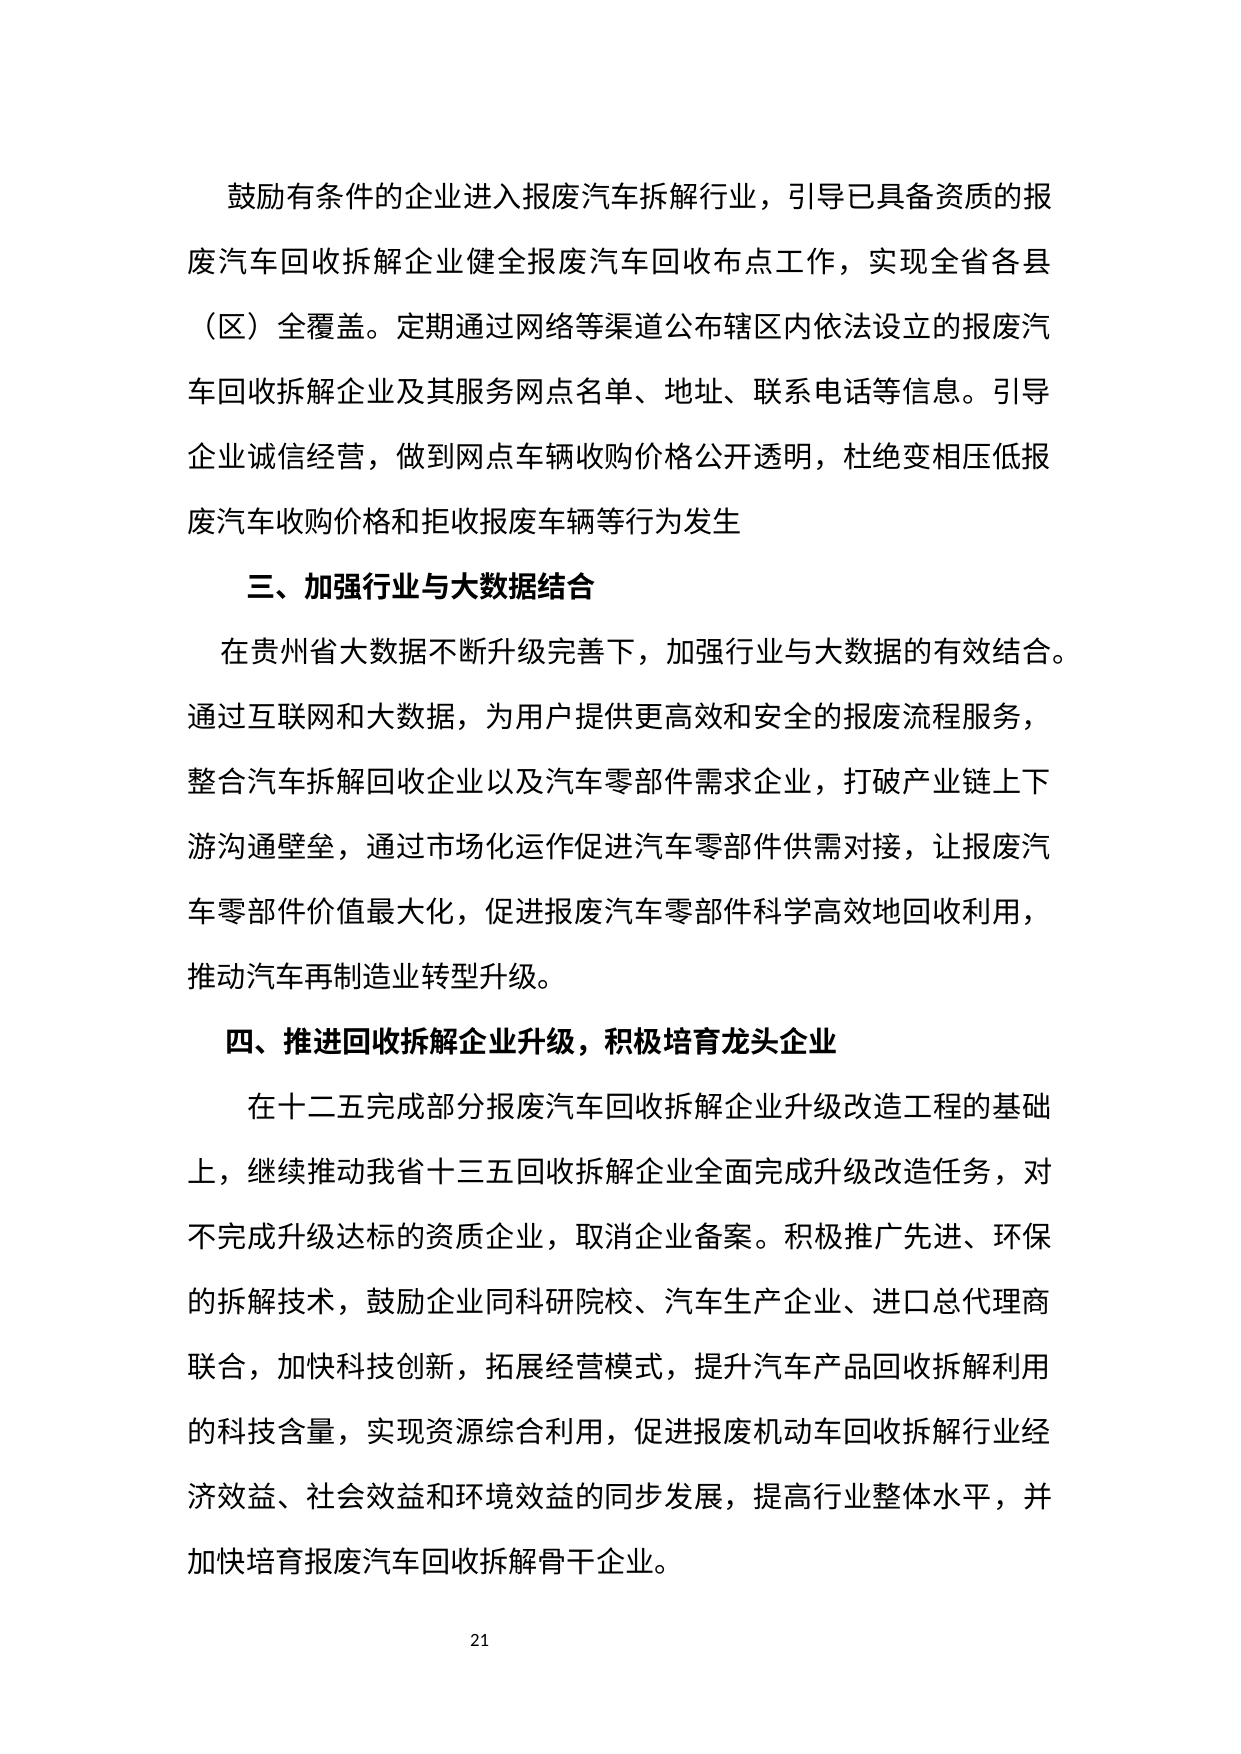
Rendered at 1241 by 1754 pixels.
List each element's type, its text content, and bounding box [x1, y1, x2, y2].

list 在贵州省大数据不断升级完善下，加强行业与大数据的有效结合。通过互联网和大数据，为用户提供更高效和安全的报废流程服务，整合汽车拆解回收企业以及汽车零部件需求企业，打破产业链上下游沟通壁垒，通过市场化运作促进汽车零部件供需对接，让报废汽车零部件价值最大化，促进报废汽车零部件科学高效地回收利用，推动汽车再制造业转型升级。 [187, 617, 1053, 1007]
text 四、推进回收拆解企业升级，积极培育龙头企业 [187, 1007, 1053, 1072]
text 在十二五完成部分报废汽车回收拆解企业升级改造工程的基础上，继续推动我省十三五回收拆解企业全面完成升级改造任务，对不完成升级达标的资质企业，取消企业备案。积极推广先进、环保的拆解技术，鼓励企业同科研院校、汽车生产企业、进口总代理商联合，加快科技创新，拓展经营模式，提升汽车产品回收拆解利用的科技含量，实现资源综合利用，促进报废机动车回收拆解行业经济效益、社会效益和环境效益的同步发展，提高行业整体水平，并加快培育报废汽车回收拆解骨干企业。 [187, 1072, 1053, 1592]
text 鼓励有条件的企业进入报废汽车拆解行业，引导已具备资质的报废汽车回收拆解企业健全报废汽车回收布点工作，实现全省各县（区）全覆盖。定期通过网络等渠道公布辖区内依法设立的报废汽车回收拆解企业及其服务网点名单、地址、联系电话等信息。引导企业诚信经营，做到网点车辆收购价格公开透明，杜绝变相压低报废汽车收购价格和拒收报废车辆等行为发生 [187, 162, 1053, 552]
list 加强行业与大数据结合 [187, 552, 1053, 617]
